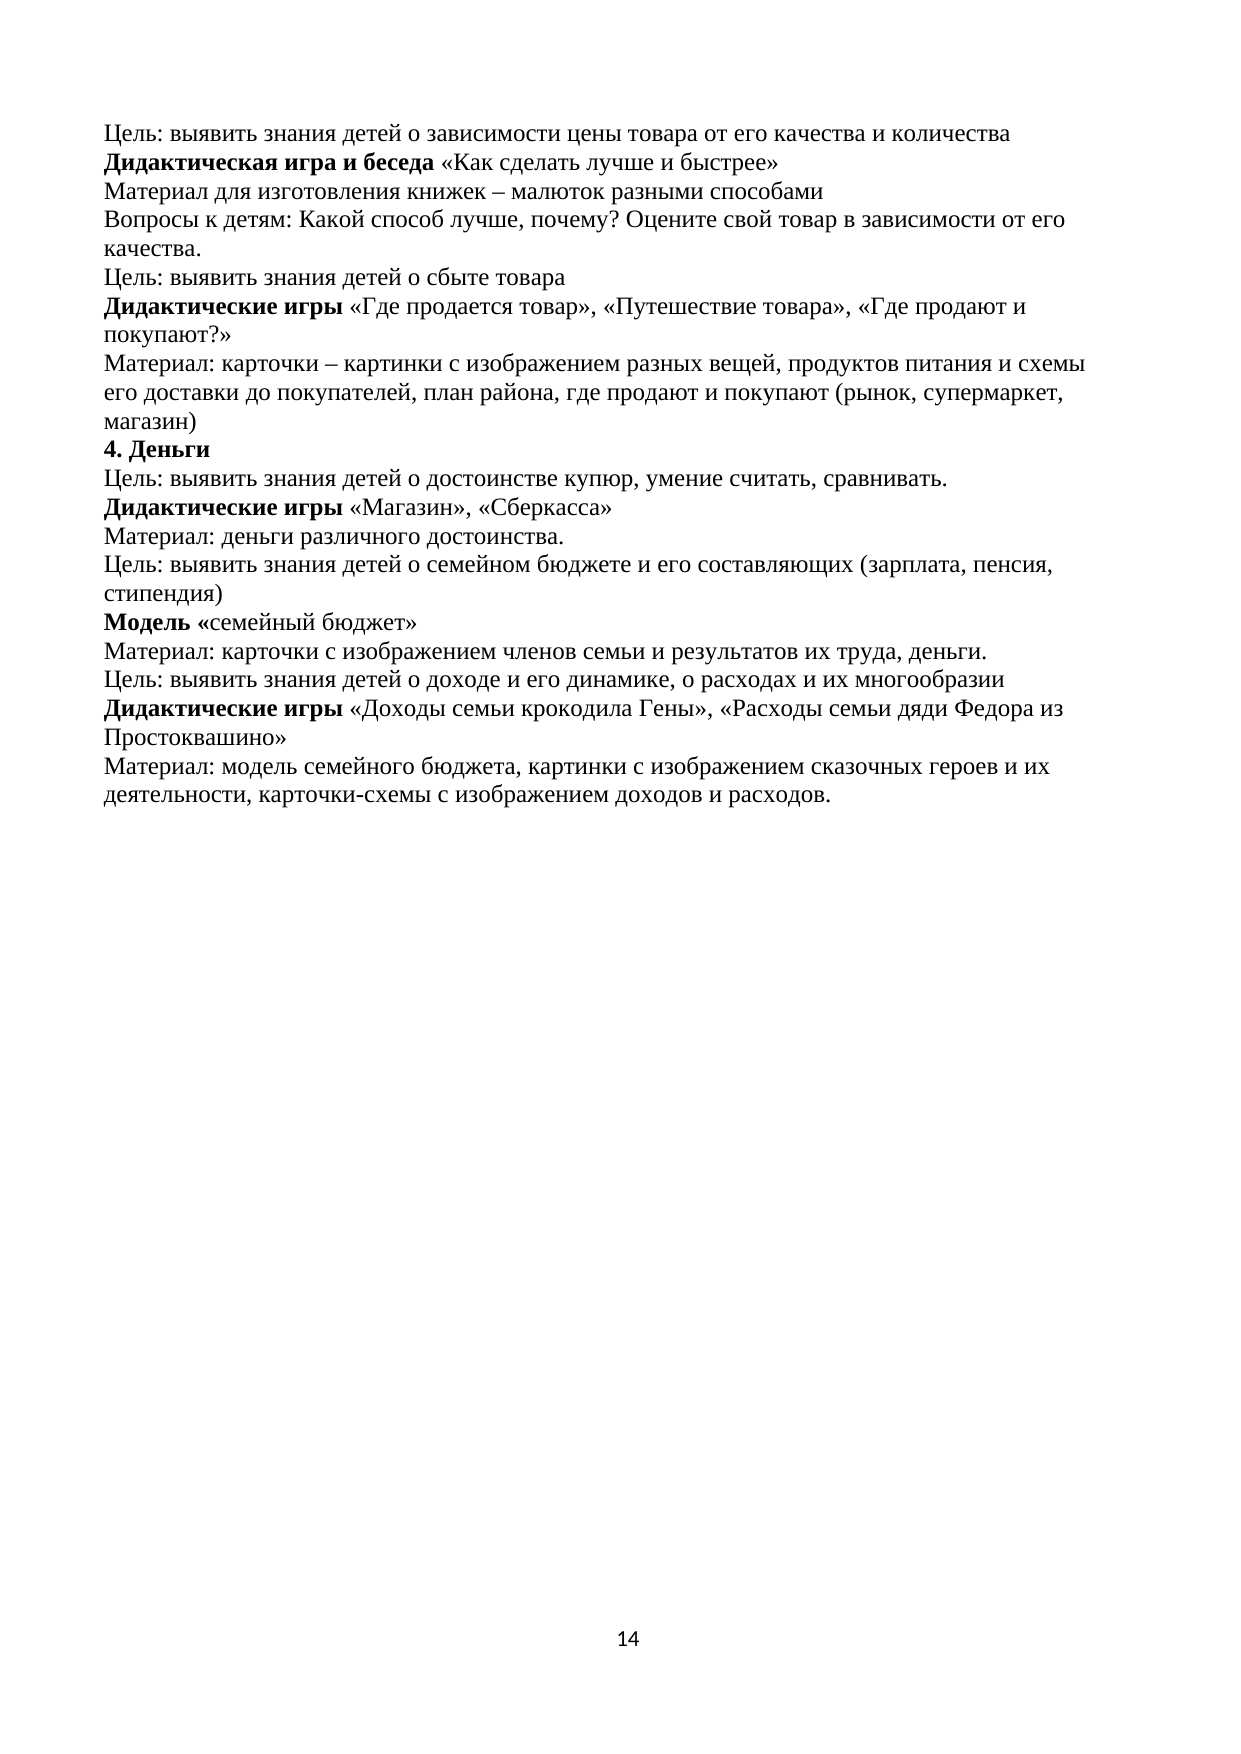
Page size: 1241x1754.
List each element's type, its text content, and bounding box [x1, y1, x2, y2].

text магазин) [103, 406, 1152, 434]
text Вопросы к детям: Какой способ лучше, почему? Оцените свой товар в зависимости от его качества. [103, 204, 1152, 262]
text Цель: выявить знания детей о доходе и его динамике, о расходах и их многообразии [103, 664, 1152, 693]
text Цель: выявить знания детей о зависимости цены товара от его качества и количества [103, 118, 1152, 147]
text Простоквашино» [103, 722, 1152, 751]
text Материал: деньги различного достоинства. [103, 521, 1152, 549]
text Цель: выявить знания детей о сбыте товара [103, 262, 1152, 291]
text Дидактические игры «Доходы семьи крокодила Гены», «Расходы семьи дяди Федора из [103, 693, 1152, 722]
text деятельности, карточки-схемы с изображением доходов и расходов. [103, 779, 1152, 808]
text Дидактические игры «Где продается товар», «Путешествие товара», «Где продают и [103, 291, 1152, 319]
text покупают?» [103, 319, 1152, 348]
text стипендия) [103, 578, 1152, 607]
text Цель: выявить знания детей о семейном бюджете и его составляющих (зарплата, пенсия, [103, 549, 1152, 578]
text Цель: выявить знания детей о достоинстве купюр, умение считать, сравнивать. [103, 463, 1152, 492]
text Модель «семейный бюджет» [103, 607, 1152, 636]
text Дидактическая игра и беседа «Как сделать лучше и быстрее» [103, 147, 1152, 176]
text Материал: карточки – картинки с изображением разных вещей, продуктов питания и схемы [103, 348, 1152, 377]
text 4. Деньги [103, 434, 1152, 463]
text Материал: карточки с изображением членов семьи и результатов их труда, деньги. [103, 636, 1152, 664]
text его доставки до покупателей, план района, где продают и покупают (рынок, супермаркет, [103, 377, 1152, 406]
text Материал для изготовления книжек – малюток разными способами [103, 176, 1152, 204]
text Дидактические игры «Магазин», «Сберкасса» [103, 492, 1152, 521]
text Материал: модель семейного бюджета, картинки с изображением сказочных героев и их [103, 751, 1152, 779]
